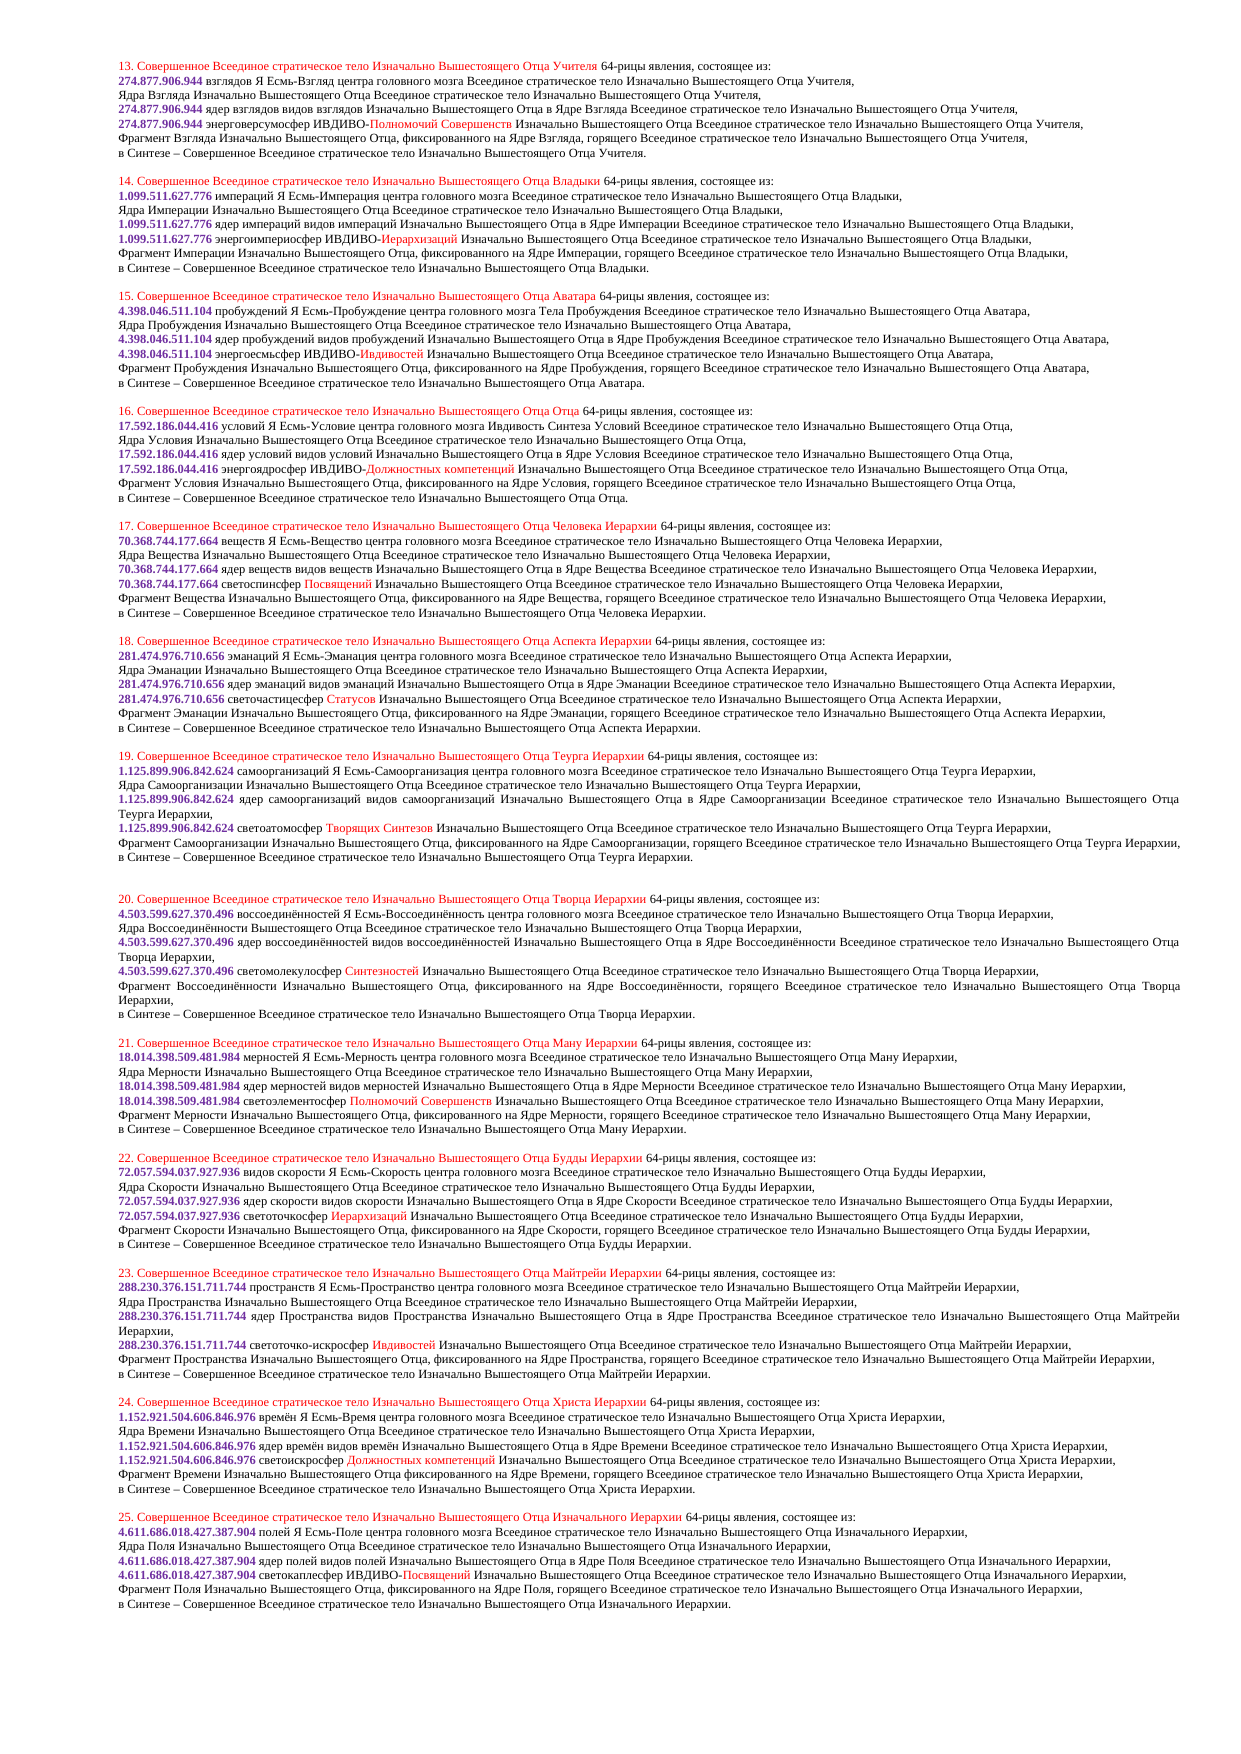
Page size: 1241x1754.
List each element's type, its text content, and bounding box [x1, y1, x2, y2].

text в Синтезе – Совершенное Всеединое стратическое тело Изначально Вышестоящего Отца Изначального Иерархии. [118, 1596, 1181, 1611]
text Фрагмент Вещества Изначально Вышестоящего Отца, фиксированного на Ядре Вещества, горящего Всеединое стратическое тело Изначально Вышестоящего Отца Человека Иерархии, [118, 591, 1181, 605]
text Ядра Пробуждения Изначально Вышестоящего Отца Всеединое стратическое тело Изначально Вышестоящего Отца Аватара, [118, 318, 1181, 332]
text 1.152.921.504.606.846.976 ядер времён видов времён Изначально Вышестоящего Отца в Ядре Времени Всеединое стратическое тело Изначально Вышестоящего Отца Христа Иерархии, [118, 1438, 1181, 1453]
text 4.398.046.511.104 ядер пробуждений видов пробуждений Изначально Вышестоящего Отца в Ядре Пробуждения Всеединое стратическое тело Изначально Вышестоящего Отца Аватара, [118, 332, 1181, 347]
text 1.099.511.627.776 импераций Я Есмь-Имперация центра головного мозга Всеединое стратическое тело Изначально Вышестоящего Отца Владыки, [118, 188, 1181, 203]
text Фрагмент Времени Изначально Вышестоящего Отца фиксированного на Ядре Времени, горящего Всеединое стратическое тело Изначально Вышестоящего Отца Христа Иерархии, [118, 1467, 1181, 1481]
text в Синтезе – Совершенное Всеединое стратическое тело Изначально Вышестоящего Отца Творца Иерархии. [118, 1007, 1181, 1021]
text 1.125.899.906.842.624 самоорганизаций Я Есмь-Самоорганизация центра головного мозга Всеединое стратическое тело Изначально Вышестоящего Отца Теурга Иерархии, [118, 763, 1181, 778]
text 19. Совершенное Всеединое стратическое тело Изначально Вышестоящего Отца Теурга Иерархии 64-рицы явления, состоящее из: [118, 749, 1181, 763]
text 72.057.594.037.927.936 светоточкосфер Иерархизаций Изначально Вышестоящего Отца Всеединое стратическое тело Изначально Вышестоящего Отца Будды Иерархии, [118, 1208, 1181, 1223]
text Фрагмент Пространства Изначально Вышестоящего Отца, фиксированного на Ядре Пространства, горящего Всеединое стратическое тело Изначально Вышестоящего Отца Майтрейи Иерархии, [118, 1352, 1181, 1366]
text Фрагмент Мерности Изначально Вышестоящего Отца, фиксированного на Ядре Мерности, горящего Всеединое стратическое тело Изначально Вышестоящего Отца Ману Иерархии, [118, 1108, 1181, 1122]
text Ядра Вещества Изначально Вышестоящего Отца Всеединое стратическое тело Изначально Вышестоящего Отца Человека Иерархии, [118, 548, 1181, 562]
text Ядра Мерности Изначально Вышестоящего Отца Всеединое стратическое тело Изначально Вышестоящего Отца Ману Иерархии, [118, 1064, 1181, 1079]
text Фрагмент Самоорганизации Изначально Вышестоящего Отца, фиксированного на Ядре Самоорганизации, горящего Всеединое стратическое тело Изначально Вышестоящего Отца Теурга Иерархии, [118, 835, 1181, 850]
text 18.014.398.509.481.984 мерностей Я Есмь-Мерность центра головного мозга Всеединое стратическое тело Изначально Вышестоящего Отца Ману Иерархии, [118, 1050, 1181, 1064]
text Ядра Эманации Изначально Вышестоящего Отца Всеединое стратическое тело Изначально Вышестоящего Отца Аспекта Иерархии, [118, 663, 1181, 677]
text 70.368.744.177.664 светоспинсфер Посвящений Изначально Вышестоящего Отца Всеединое стратическое тело Изначально Вышестоящего Отца Человека Иерархии, [118, 577, 1181, 591]
text Ядра Времени Изначально Вышестоящего Отца Всеединое стратическое тело Изначально Вышестоящего Отца Христа Иерархии, [118, 1424, 1181, 1438]
text 23. Совершенное Всеединое стратическое тело Изначально Вышестоящего Отца Майтрейи Иерархии 64-рицы явления, состоящее из: [118, 1266, 1181, 1280]
text Ядра Пространства Изначально Вышестоящего Отца Всеединое стратическое тело Изначально Вышестоящего Отца Майтрейи Иерархии, [118, 1294, 1181, 1309]
text 21. Совершенное Всеединое стратическое тело Изначально Вышестоящего Отца Ману Иерархии 64-рицы явления, состоящее из: [118, 1036, 1181, 1050]
text Ядра Скорости Изначально Вышестоящего Отца Всеединое стратическое тело Изначально Вышестоящего Отца Будды Иерархии, [118, 1179, 1181, 1194]
text Фрагмент Имперации Изначально Вышестоящего Отца, фиксированного на Ядре Имперации, горящего Всеединое стратическое тело Изначально Вышестоящего Отца Владыки, [118, 246, 1181, 260]
text 22. Совершенное Всеединое стратическое тело Изначально Вышестоящего Отца Будды Иерархии 64-рицы явления, состоящее из: [118, 1151, 1181, 1165]
text 1.099.511.627.776 энергоимпериосфер ИВДИВО-Иерархизаций Изначально Вышестоящего Отца Всеединое стратическое тело Изначально Вышестоящего Отца Владыки, [118, 232, 1181, 246]
text в Синтезе – Совершенное Всеединое стратическое тело Изначально Вышестоящего Отца Майтрейи Иерархии. [118, 1366, 1181, 1381]
text в Синтезе – Совершенное Всеединое стратическое тело Изначально Вышестоящего Отца Владыки. [118, 260, 1181, 275]
text 4.611.686.018.427.387.904 полей Я Есмь-Поле центра головного мозга Всеединое стратическое тело Изначально Вышестоящего Отца Изначального Иерархии, [118, 1524, 1181, 1539]
text Фрагмент Воссоединённости Изначально Вышестоящего Отца, фиксированного на Ядре Воссоединённости, горящего Всеединое стратическое тело Изначально Вышестоящего Отца Творца Иерархии, [118, 978, 1181, 1007]
text в Синтезе – Совершенное Всеединое стратическое тело Изначально Вышестоящего Отца Теурга Иерархии. [118, 850, 1181, 864]
text 1.125.899.906.842.624 ядер самоорганизаций видов самоорганизаций Изначально Вышестоящего Отца в Ядре Самоорганизации Всеединое стратическое тело Изначально Вышестоящего Отца Теурга Иерархии, [118, 792, 1181, 821]
text Ядра Воссоединённости Вышестоящего Отца Всеединое стратическое тело Изначально Вышестоящего Отца Творца Иерархии, [118, 921, 1181, 935]
text 72.057.594.037.927.936 ядер скорости видов скорости Изначально Вышестоящего Отца в Ядре Скорости Всеединое стратическое тело Изначально Вышестоящего Отца Будды Иерархии, [118, 1194, 1181, 1208]
text Фрагмент Условия Изначально Вышестоящего Отца, фиксированного на Ядре Условия, горящего Всеединое стратическое тело Изначально Вышестоящего Отца Отца, [118, 476, 1181, 490]
text Фрагмент Взгляда Изначально Вышестоящего Отца, фиксированного на Ядре Взгляда, горящего Всеединое стратическое тело Изначально Вышестоящего Отца Учителя, [118, 131, 1181, 145]
text в Синтезе – Совершенное Всеединое стратическое тело Изначально Вышестоящего Отца Аспекта Иерархии. [118, 720, 1181, 735]
text 17.592.186.044.416 условий Я Есмь-Условие центра головного мозга Ивдивость Синтеза Условий Всеединое стратическое тело Изначально Вышестоящего Отца Отца, [118, 418, 1181, 433]
text 13. Совершенное Всеединое стратическое тело Изначально Вышестоящего Отца Учителя 64-рицы явления, состоящее из: [118, 59, 1181, 73]
text 17.592.186.044.416 ядер условий видов условий Изначально Вышестоящего Отца в Ядре Условия Всеединое стратическое тело Изначально Вышестоящего Отца Отца, [118, 447, 1181, 462]
text 17.592.186.044.416 энергоядросфер ИВДИВО-Должностных компетенций Изначально Вышестоящего Отца Всеединое стратическое тело Изначально Вышестоящего Отца Отца, [118, 462, 1181, 476]
text Фрагмент Скорости Изначально Вышестоящего Отца, фиксированного на Ядре Скорости, горящего Всеединое стратическое тело Изначально Вышестоящего Отца Будды Иерархии, [118, 1223, 1181, 1237]
text Ядра Имперации Изначально Вышестоящего Отца Всеединое стратическое тело Изначально Вышестоящего Отца Владыки, [118, 203, 1181, 217]
text 274.877.906.944 энерговерсумосфер ИВДИВО-Полномочий Совершенств Изначально Вышестоящего Отца Всеединое стратическое тело Изначально Вышестоящего Отца Учителя, [118, 117, 1181, 131]
text 14. Совершенное Всеединое стратическое тело Изначально Вышестоящего Отца Владыки 64-рицы явления, состоящее из: [118, 174, 1181, 188]
text Фрагмент Эманации Изначально Вышестоящего Отца, фиксированного на Ядре Эманации, горящего Всеединое стратическое тело Изначально Вышестоящего Отца Аспекта Иерархии, [118, 706, 1181, 720]
text Ядра Условия Изначально Вышестоящего Отца Всеединое стратическое тело Изначально Вышестоящего Отца Отца, [118, 433, 1181, 447]
text 281.474.976.710.656 светочастицесфер Статусов Изначально Вышестоящего Отца Всеединое стратическое тело Изначально Вышестоящего Отца Аспекта Иерархии, [118, 692, 1181, 706]
text 25. Совершенное Всеединое стратическое тело Изначально Вышестоящего Отца Изначального Иерархии 64-рицы явления, состоящее из: [118, 1510, 1181, 1524]
text Фрагмент Поля Изначально Вышестоящего Отца, фиксированного на Ядре Поля, горящего Всеединое стратическое тело Изначально Вышестоящего Отца Изначального Иерархии, [118, 1582, 1181, 1596]
text 288.230.376.151.711.744 пространств Я Есмь-Пространство центра головного мозга Всеединое стратическое тело Изначально Вышестоящего Отца Майтрейи Иерархии, [118, 1280, 1181, 1294]
text 1.152.921.504.606.846.976 времён Я Есмь-Время центра головного мозга Всеединое стратическое тело Изначально Вышестоящего Отца Христа Иерархии, [118, 1409, 1181, 1424]
text Ядра Самоорганизации Изначально Вышестоящего Отца Всеединое стратическое тело Изначально Вышестоящего Отца Теурга Иерархии, [118, 778, 1181, 792]
text в Синтезе – Совершенное Всеединое стратическое тело Изначально Вышестоящего Отца Учителя. [118, 145, 1181, 160]
text в Синтезе – Совершенное Всеединое стратическое тело Изначально Вышестоящего Отца Ману Иерархии. [118, 1122, 1181, 1136]
text 288.230.376.151.711.744 ядер Пространства видов Пространства Изначально Вышестоящего Отца в Ядре Пространства Всеединое стратическое тело Изначально Вышестоящего Отца Майтрейи Иерархии, [118, 1309, 1181, 1338]
text 274.877.906.944 взглядов Я Есмь-Взгляд центра головного мозга Всеединое стратическое тело Изначально Вышестоящего Отца Учителя, [118, 73, 1181, 88]
text 4.503.599.627.370.496 ядер воссоединённостей видов воссоединённостей Изначально Вышестоящего Отца в Ядре Воссоединённости Всеединое стратическое тело Изначально Вышестоящего Отца Творца Иерархии, [118, 935, 1181, 964]
text 16. Совершенное Всеединое стратическое тело Изначально Вышестоящего Отца Отца 64-рицы явления, состоящее из: [118, 404, 1181, 418]
text 70.368.744.177.664 ядер веществ видов веществ Изначально Вышестоящего Отца в Ядре Вещества Всеединое стратическое тело Изначально Вышестоящего Отца Человека Иерархии, [118, 562, 1181, 577]
text 70.368.744.177.664 веществ Я Есмь-Вещество центра головного мозга Всеединое стратическое тело Изначально Вышестоящего Отца Человека Иерархии, [118, 533, 1181, 548]
text Фрагмент Пробуждения Изначально Вышестоящего Отца, фиксированного на Ядре Пробуждения, горящего Всеединое стратическое тело Изначально Вышестоящего Отца Аватара, [118, 361, 1181, 375]
text 17. Совершенное Всеединое стратическое тело Изначально Вышестоящего Отца Человека Иерархии 64-рицы явления, состоящее из: [118, 519, 1181, 533]
text 4.398.046.511.104 пробуждений Я Есмь-Пробуждение центра головного мозга Тела Пробуждения Всеединое стратическое тело Изначально Вышестоящего Отца Аватара, [118, 303, 1181, 318]
text 1.099.511.627.776 ядер импераций видов импераций Изначально Вышестоящего Отца в Ядре Имперации Всеединое стратическое тело Изначально Вышестоящего Отца Владыки, [118, 217, 1181, 232]
text 4.398.046.511.104 энергоесмьсфер ИВДИВО-Ивдивостей Изначально Вышестоящего Отца Всеединое стратическое тело Изначально Вышестоящего Отца Аватара, [118, 347, 1181, 361]
text в Синтезе – Совершенное Всеединое стратическое тело Изначально Вышестоящего Отца Человека Иерархии. [118, 605, 1181, 620]
text 274.877.906.944 ядер взглядов видов взглядов Изначально Вышестоящего Отца в Ядре Взгляда Всеединое стратическое тело Изначально Вышестоящего Отца Учителя, [118, 102, 1181, 117]
text в Синтезе – Совершенное Всеединое стратическое тело Изначально Вышестоящего Отца Отца. [118, 490, 1181, 505]
text 288.230.376.151.711.744 светоточко-искросфер Ивдивостей Изначально Вышестоящего Отца Всеединое стратическое тело Изначально Вышестоящего Отца Майтрейи Иерархии, [118, 1338, 1181, 1352]
text 20. Совершенное Всеединое стратическое тело Изначально Вышестоящего Отца Творца Иерархии 64-рицы явления, состоящее из: [118, 892, 1181, 906]
text Ядра Поля Изначально Вышестоящего Отца Всеединое стратическое тело Изначально Вышестоящего Отца Изначального Иерархии, [118, 1539, 1181, 1553]
text 4.503.599.627.370.496 воссоединённостей Я Есмь-Воссоединённость центра головного мозга Всеединое стратическое тело Изначально Вышестоящего Отца Творца Иерархии, [118, 906, 1181, 921]
text 4.611.686.018.427.387.904 светокаплесфер ИВДИВО-Посвящений Изначально Вышестоящего Отца Всеединое стратическое тело Изначально Вышестоящего Отца Изначального Иерархии, [118, 1568, 1181, 1582]
text в Синтезе – Совершенное Всеединое стратическое тело Изначально Вышестоящего Отца Будды Иерархии. [118, 1237, 1181, 1251]
text 1.152.921.504.606.846.976 светоискросфер Должностных компетенций Изначально Вышестоящего Отца Всеединое стратическое тело Изначально Вышестоящего Отца Христа Иерархии, [118, 1453, 1181, 1467]
text 18.014.398.509.481.984 светоэлементосфер Полномочий Совершенств Изначально Вышестоящего Отца Всеединое стратическое тело Изначально Вышестоящего Отца Ману Иерархии, [118, 1093, 1181, 1108]
text в Синтезе – Совершенное Всеединое стратическое тело Изначально Вышестоящего Отца Христа Иерархии. [118, 1481, 1181, 1496]
text 281.474.976.710.656 ядер эманаций видов эманаций Изначально Вышестоящего Отца в Ядре Эманации Всеединое стратическое тело Изначально Вышестоящего Отца Аспекта Иерархии, [118, 677, 1181, 692]
text 18. Совершенное Всеединое стратическое тело Изначально Вышестоящего Отца Аспекта Иерархии 64-рицы явления, состоящее из: [118, 634, 1181, 648]
text 72.057.594.037.927.936 видов скорости Я Есмь-Скорость центра головного мозга Всеединое стратическое тело Изначально Вышестоящего Отца Будды Иерархии, [118, 1165, 1181, 1179]
text Ядра Взгляда Изначально Вышестоящего Отца Всеединое стратическое тело Изначально Вышестоящего Отца Учителя, [118, 88, 1181, 102]
text в Синтезе – Совершенное Всеединое стратическое тело Изначально Вышестоящего Отца Аватара. [118, 375, 1181, 390]
text 1.125.899.906.842.624 светоатомосфер Творящих Синтезов Изначально Вышестоящего Отца Всеединое стратическое тело Изначально Вышестоящего Отца Теурга Иерархии, [118, 821, 1181, 835]
text 4.503.599.627.370.496 светомолекулосфер Синтезностей Изначально Вышестоящего Отца Всеединое стратическое тело Изначально Вышестоящего Отца Творца Иерархии, [118, 964, 1181, 978]
text 15. Совершенное Всеединое стратическое тело Изначально Вышестоящего Отца Аватара 64-рицы явления, состоящее из: [118, 289, 1181, 303]
text 24. Совершенное Всеединое стратическое тело Изначально Вышестоящего Отца Христа Иерархии 64-рицы явления, состоящее из: [118, 1395, 1181, 1409]
text 281.474.976.710.656 эманаций Я Есмь-Эманация центра головного мозга Всеединое стратическое тело Изначально Вышестоящего Отца Аспекта Иерархии, [118, 648, 1181, 663]
text 18.014.398.509.481.984 ядер мерностей видов мерностей Изначально Вышестоящего Отца в Ядре Мерности Всеединое стратическое тело Изначально Вышестоящего Отца Ману Иерархии, [118, 1079, 1181, 1093]
text 4.611.686.018.427.387.904 ядер полей видов полей Изначально Вышестоящего Отца в Ядре Поля Всеединое стратическое тело Изначально Вышестоящего Отца Изначального Иерархии, [118, 1553, 1181, 1568]
